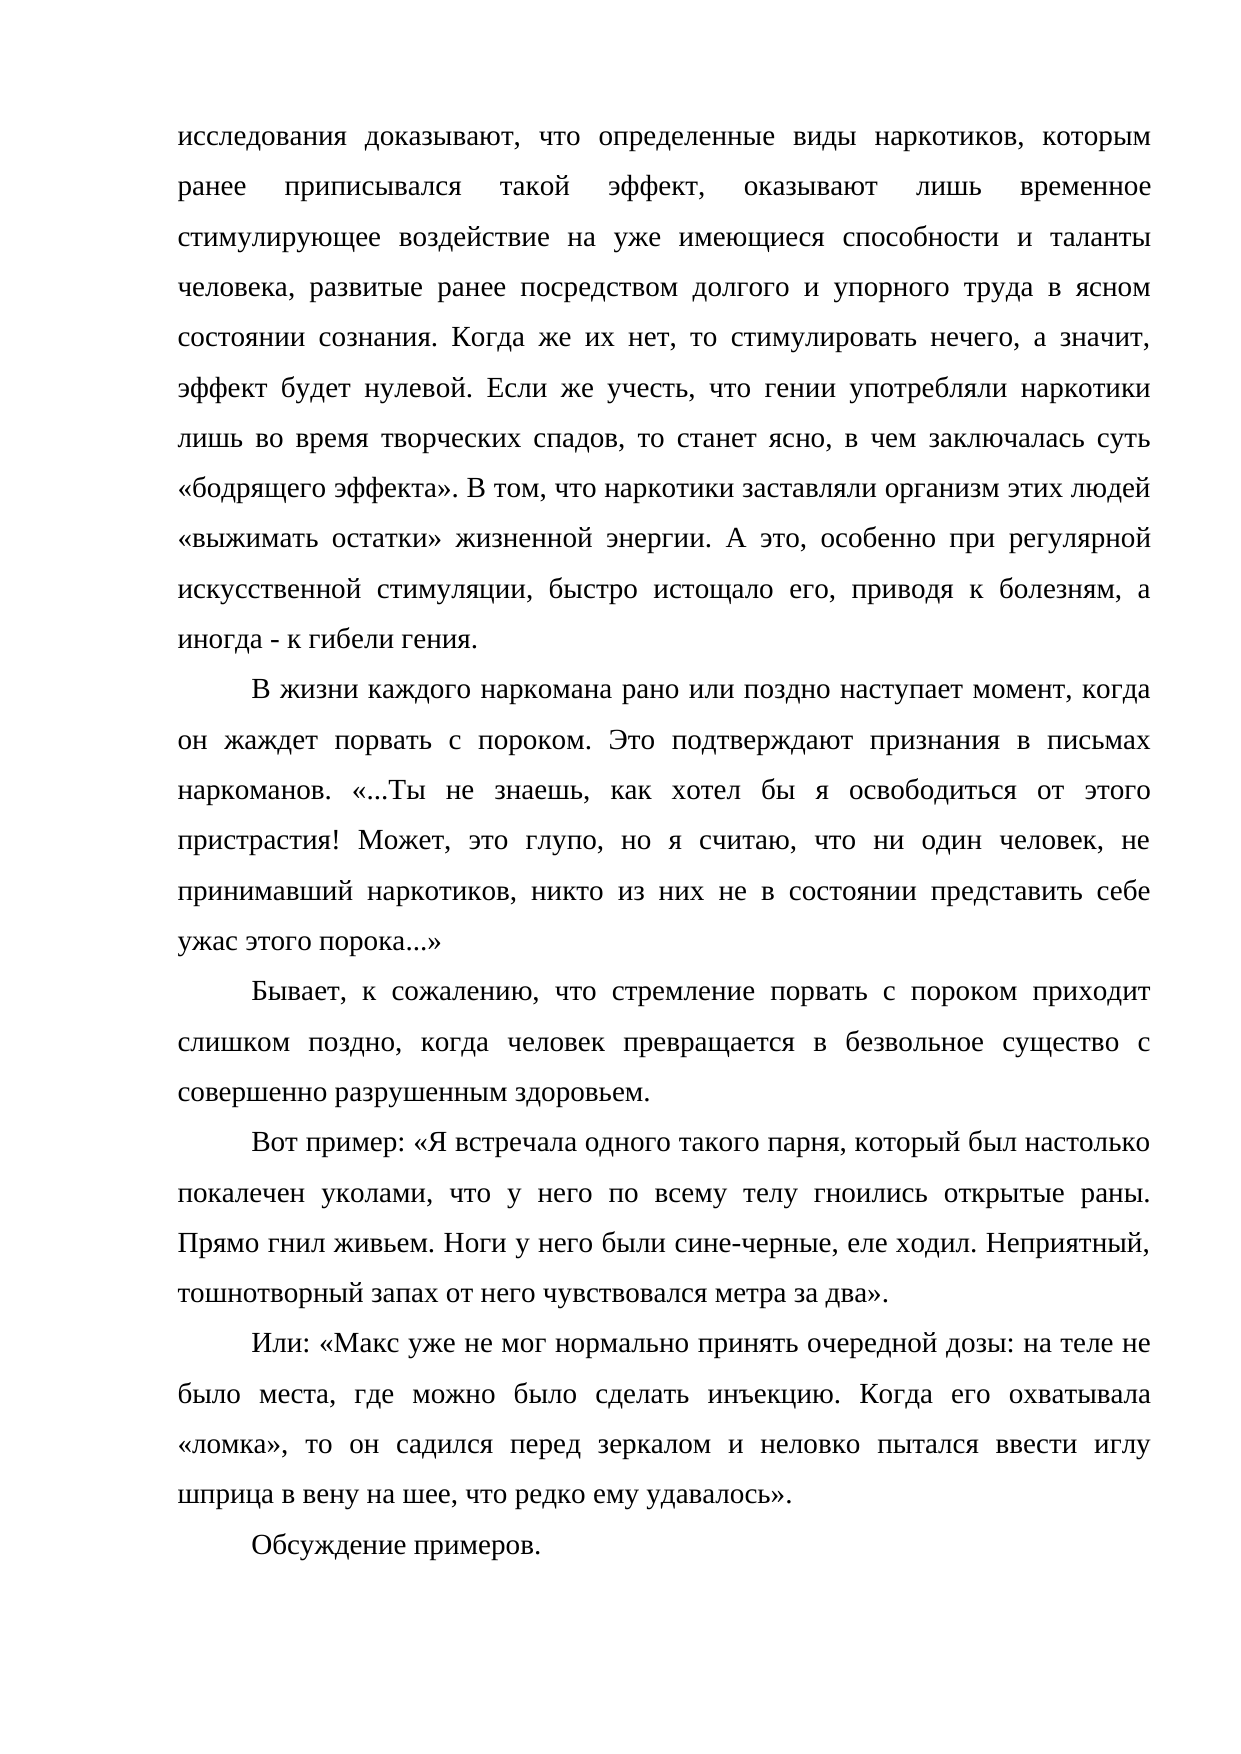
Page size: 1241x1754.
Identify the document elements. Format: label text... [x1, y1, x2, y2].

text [177, 118, 1152, 655]
text Вот пример: «Я встречала одного такого парня, который был настолько покалечен уколами, что у него по всему телу гноились открытые раны. Прямо гнил живьем. Ноги у него были сине-черные, еле ходил. Неприятный, тошнотворный запах от него чувствовался метра за два». [177, 1124, 1152, 1309]
text Обсуждение примеров. [177, 1527, 1152, 1560]
text В жизни каждого наркомана рано или поздно наступает момент, когда он жаждет порвать с пороком. Это подтверждают признания в письмах наркоманов. «...Ты не знаешь, как хотел бы я освободиться от этого пристрастия! Может, это глупо, но я считаю, что ни один человек, не принимавший наркотиков, никто из них не в состоянии представить себе ужас этого порока...» [177, 672, 1152, 957]
text Бывает, к сожалению, что стремление порвать с пороком приходит слишком поздно, когда человек превращается в безвольное существо с совершенно разрушенным здоровьем. [177, 973, 1152, 1108]
text Или: «Макс уже не мог нормально принять очередной дозы: на теле не было места, где можно было сделать инъекцию. Когда его охватывала «ломка», то он садился перед зеркалом и неловко пытался ввести иглу шприца в вену на шее, что редко ему удавалось». [177, 1326, 1152, 1510]
